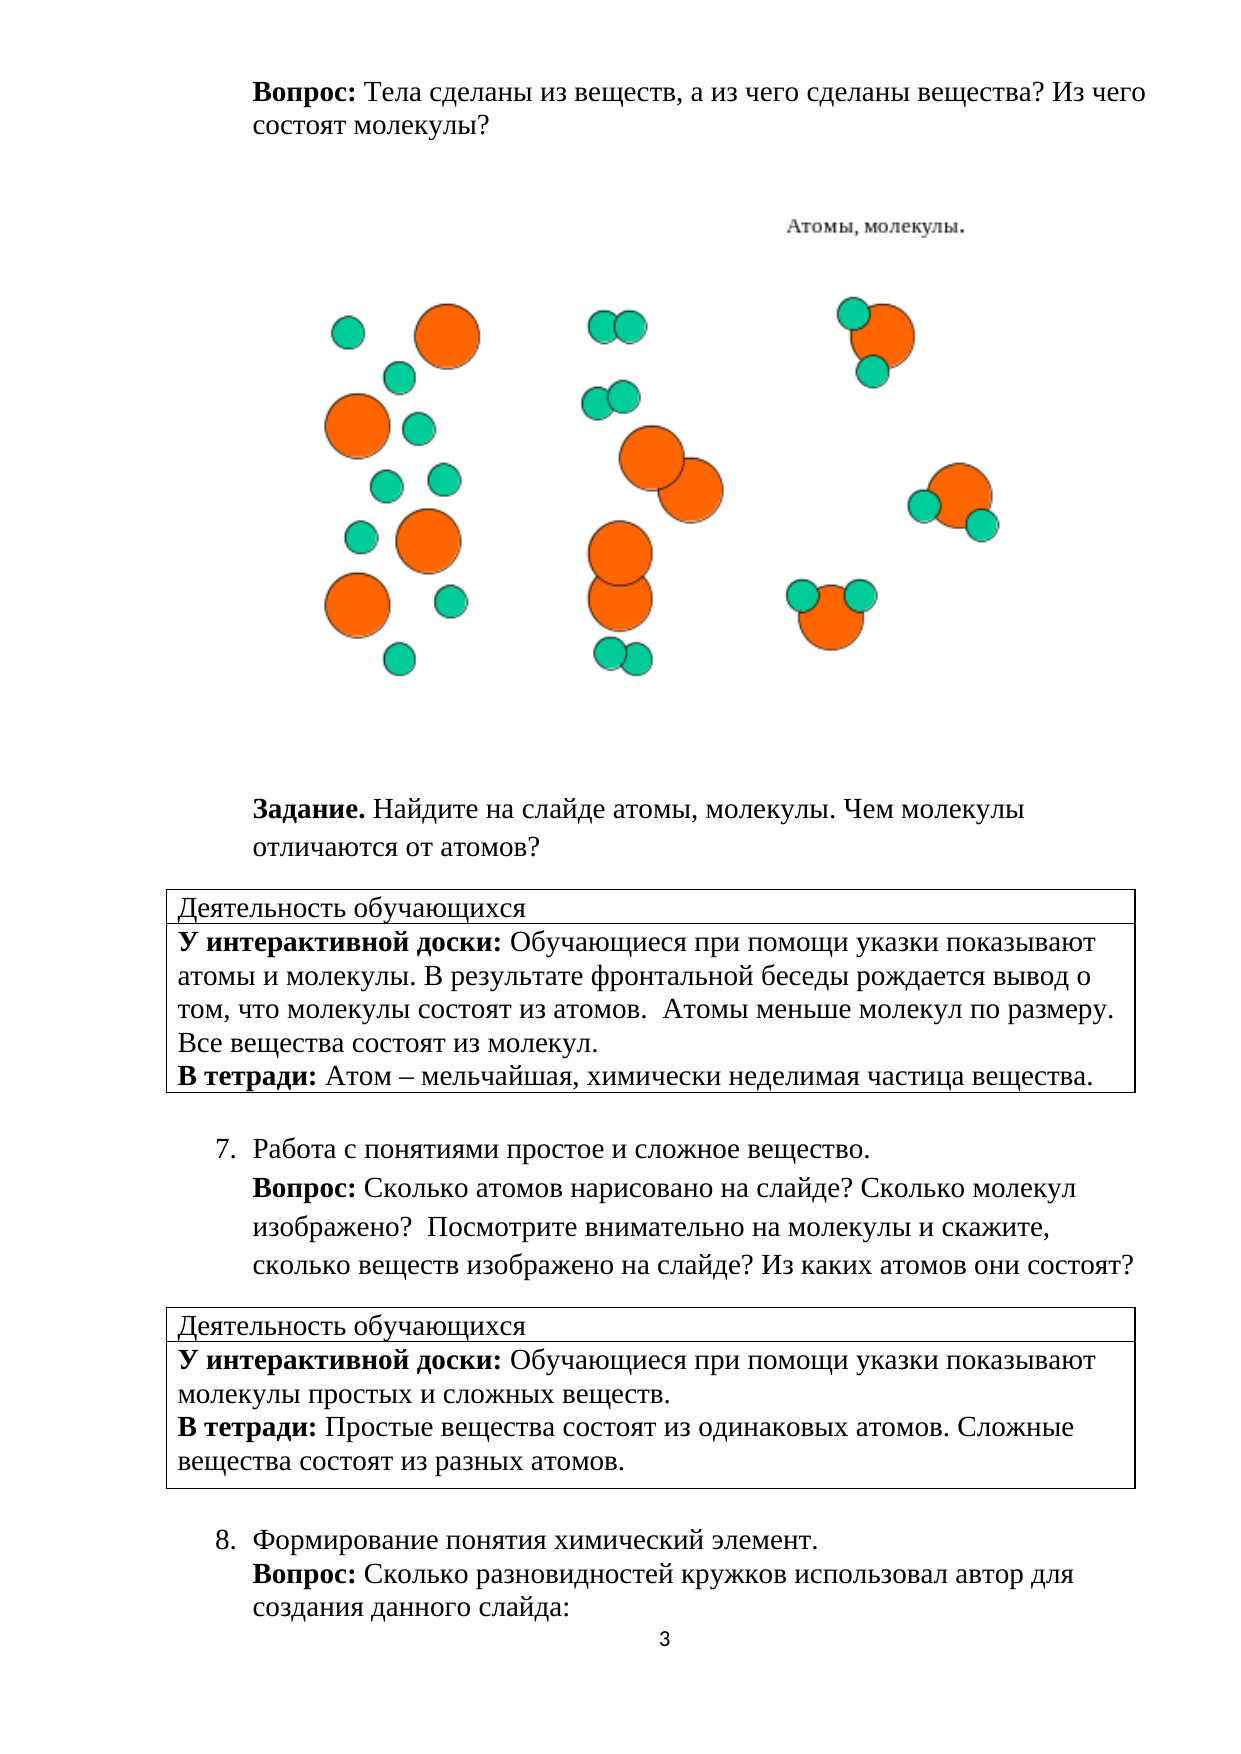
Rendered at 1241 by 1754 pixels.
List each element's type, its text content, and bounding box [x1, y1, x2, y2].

table_header Деятельность обучающихся [167, 1308, 1134, 1341]
list Формирование понятия химический элемент. [215, 1522, 1152, 1556]
table_cell У интерактивной доски: Обучающиеся при помощи указки показывают атомы и молекулы. В результате фронтальной беседы рождается вывод о том, что молекулы состоят из атомов. Атомы меньше молекул по размеру. Все вещества состоят из молекул. В тетради: Атом – мельчайшая, химически неделимая частица вещества. [167, 924, 1134, 1092]
table_cell У интерактивной доски: Обучающиеся при помощи указки показывают молекулы простых и сложных веществ. В тетради: Простые вещества состоят из одинаковых атомов. Сложные вещества состоят из разных атомов. [167, 1342, 1134, 1488]
list Вопрос: Сколько атомов нарисовано на слайде? Сколько молекул изображено? Посмотрите внимательно на молекулы и скажите, сколько веществ изображено на слайде? Из каких атомов они состоят? [252, 1170, 1152, 1281]
list Работа с понятиями простое и сложное вещество. [215, 1132, 1152, 1165]
list Задание. Найдите на слайде атомы, молекулы. Чем молекулы отличаются от атомов? [252, 791, 1152, 863]
text Вопрос: Тела сделаны из веществ, а из чего сделаны вещества? Из чего состоят молекулы? [252, 74, 1152, 141]
table_header Деятельность обучающихся [167, 890, 1134, 923]
text Вопрос: Сколько разновидностей кружков использовал автор для создания данного слайда: [252, 1556, 1152, 1623]
